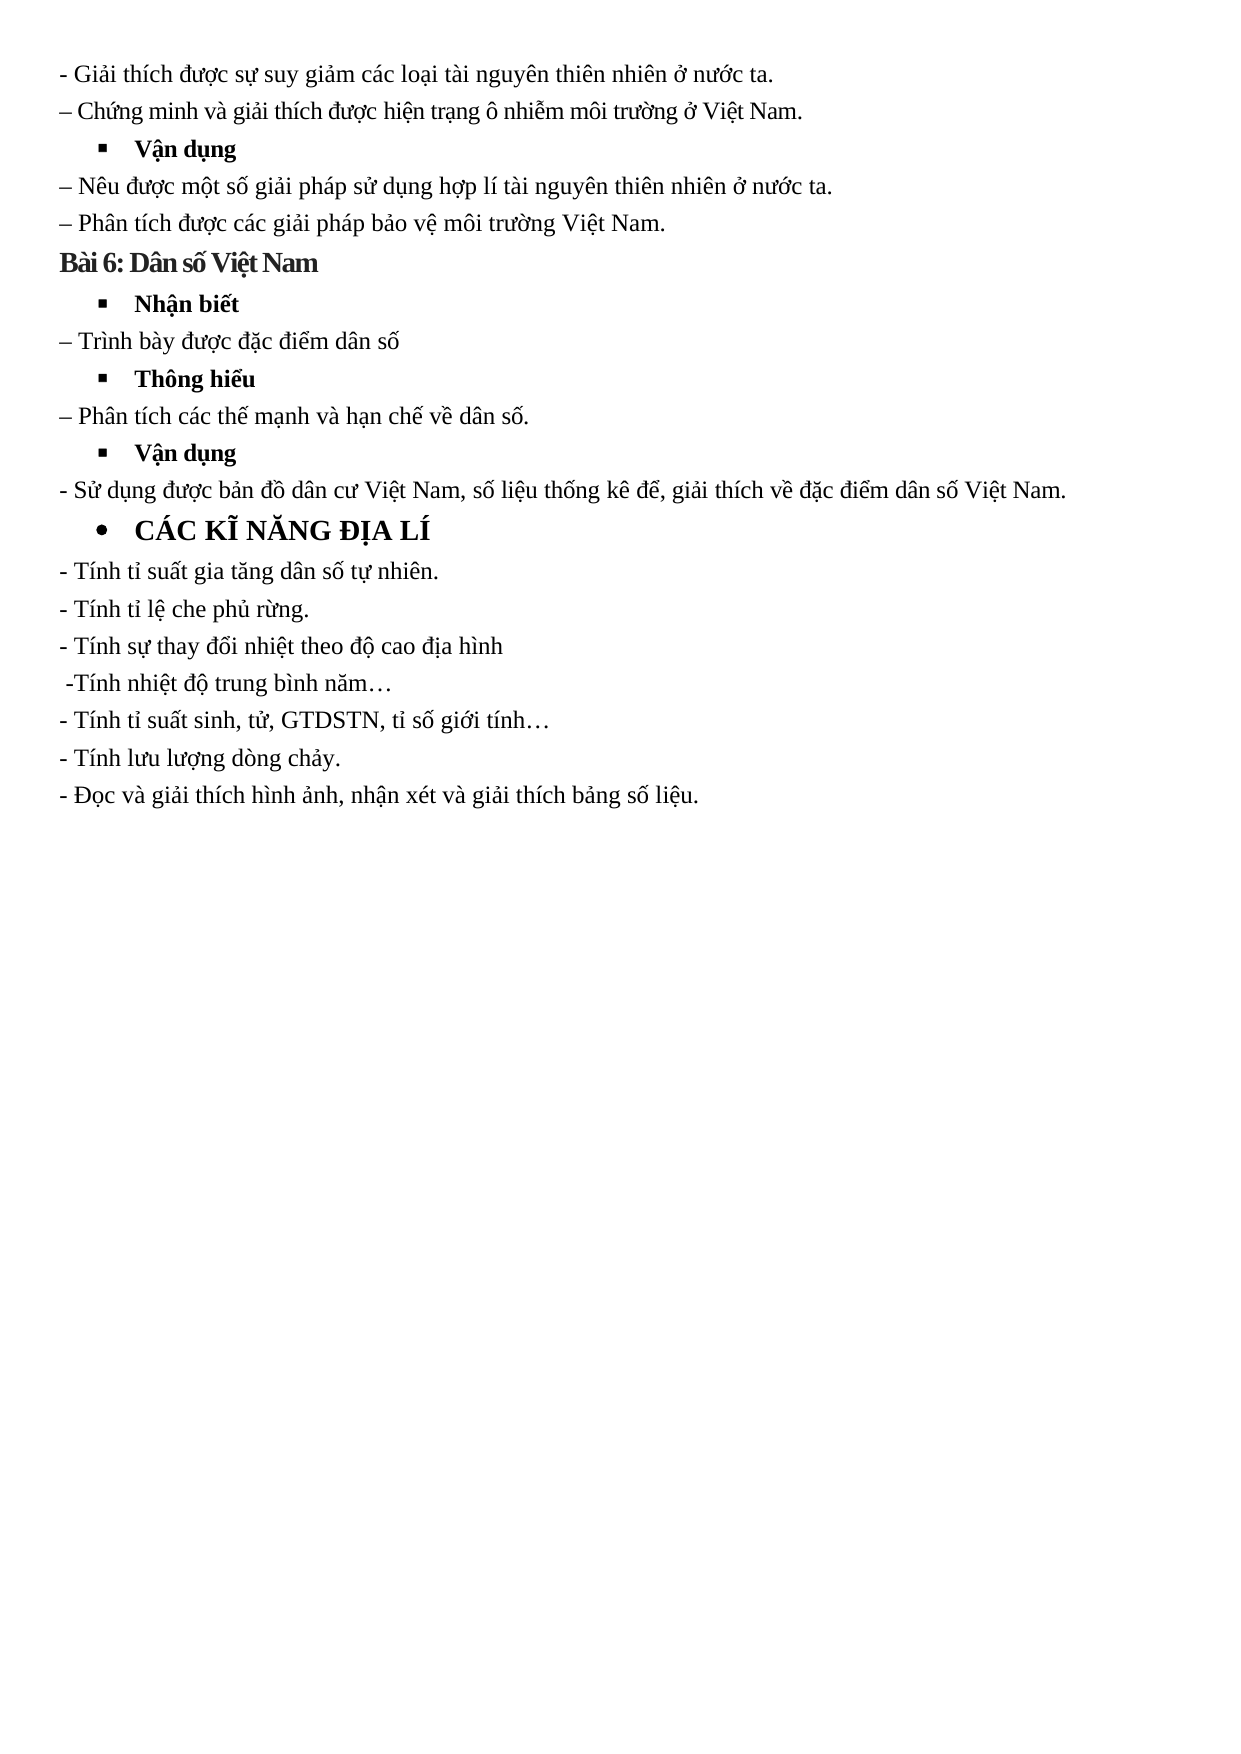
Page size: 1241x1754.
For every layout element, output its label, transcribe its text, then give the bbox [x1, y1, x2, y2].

text - Tính lưu lượng dòng chảy. [59, 743, 1181, 772]
text - Tính tỉ suất sinh, tử, GTDSTN, tỉ số giới tính… [59, 706, 1181, 734]
list Vận dụng [97, 134, 1181, 162]
text - Giải thích được sự suy giảm các loại tài nguyên thiên nhiên ở nước ta. [59, 59, 1181, 88]
text – Phân tích các thế mạnh và hạn chế về dân số. [59, 401, 1181, 430]
text - Tính tỉ lệ che phủ rừng. [59, 594, 1181, 622]
text Bài 6: Dân số Việt Nam [59, 246, 1181, 279]
text – Phân tích được các giải pháp bảo vệ môi trường Việt Nam. [59, 208, 1181, 237]
list CÁC KĨ NĂNG ĐỊA LÍ [97, 513, 1181, 546]
list Thông hiểu [97, 364, 1181, 392]
text – Chứng minh và giải thích được hiện trạng ô nhiễm môi trường ở Việt Nam. [59, 96, 1181, 125]
text - Đọc và giải thích hình ảnh, nhận xét và giải thích bảng số liệu. [59, 780, 1181, 809]
text - Tính tỉ suất gia tăng dân số tự nhiên. [59, 556, 1181, 585]
list Nhận biết [97, 289, 1181, 318]
text - Sử dụng được bản đồ dân cư Việt Nam, số liệu thống kê để, giải thích về đặc điểm dân số Việt Nam. [59, 476, 1181, 504]
list Vận dụng [97, 438, 1181, 467]
text – Trình bày được đặc điểm dân số [59, 326, 1181, 355]
text -Tính nhiệt độ trung bình năm… [59, 668, 1181, 697]
text – Nêu được một số giải pháp sử dụng hợp lí tài nguyên thiên nhiên ở nước ta. [59, 171, 1181, 200]
text - Tính sự thay đổi nhiệt theo độ cao địa hình [59, 631, 1181, 660]
